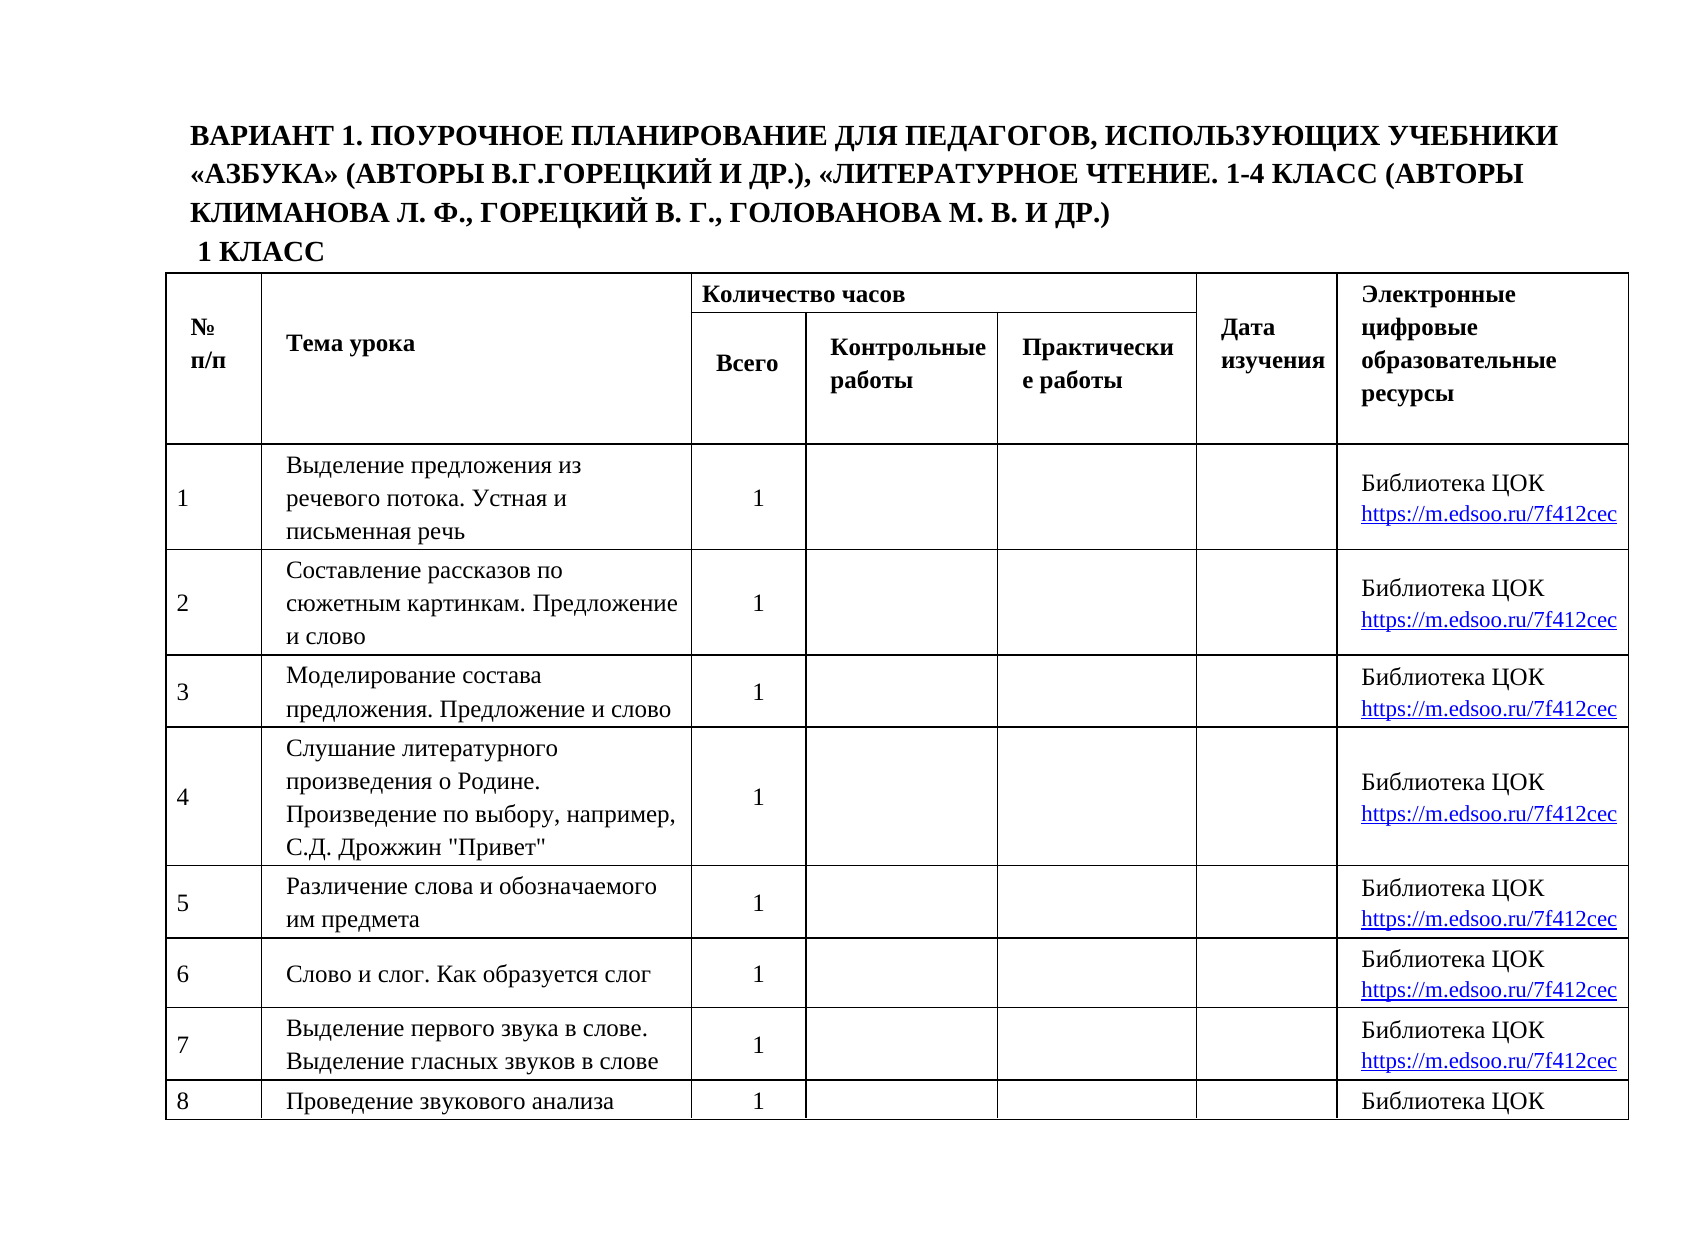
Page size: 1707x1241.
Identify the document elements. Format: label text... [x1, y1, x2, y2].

table_cell [1197, 1008, 1336, 1079]
table_header Количество часов [692, 274, 1196, 312]
table_cell [807, 550, 997, 654]
table_cell 8 [167, 1081, 261, 1118]
table_cell 1 [692, 550, 805, 654]
table_cell Библиотека ЦОК https://m.edsoo.ru/7f412cec [1338, 728, 1628, 865]
table_cell 2 [167, 550, 261, 654]
table_cell [998, 1008, 1196, 1079]
table_header № п/п [167, 274, 261, 443]
table_cell [807, 445, 997, 548]
table_cell [807, 656, 997, 726]
table_cell [1197, 728, 1336, 865]
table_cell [262, 1081, 691, 1118]
table_cell Слово и слог. Как образуется слог [262, 939, 691, 1007]
table_cell [998, 656, 1196, 726]
table_cell [998, 728, 1196, 865]
table_cell [807, 1081, 997, 1118]
table_cell [998, 939, 1196, 1007]
table_cell 4 [167, 728, 261, 865]
table_cell Выделение предложения из речевого потока. Устная и письменная речь [262, 445, 691, 548]
table_cell [807, 939, 997, 1007]
table_cell Всего [692, 313, 805, 443]
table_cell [1338, 1008, 1628, 1079]
table_cell Слушание литературного произведения о Родине. Произведение по выбору, например, С.Д. Дрожжин "Привет" [262, 728, 691, 865]
table_header Дата изучения [1197, 274, 1336, 443]
table_cell [1197, 1081, 1336, 1118]
table_cell [998, 866, 1196, 937]
table_cell 5 [167, 866, 261, 937]
table_cell Библиотека ЦОК https://m.edsoo.ru/7f412cec [1338, 939, 1628, 1007]
table_cell 1 [692, 445, 805, 548]
table_cell [998, 445, 1196, 548]
table_cell Составление рассказов по сюжетным картинкам. Предложение и слово [262, 550, 691, 654]
table_cell [998, 550, 1196, 654]
table_cell 1 [692, 1008, 805, 1079]
table_cell [807, 866, 997, 937]
table_cell Контрольные работы [807, 313, 997, 443]
table_cell [1197, 550, 1336, 654]
text 1 КЛАСС [190, 234, 1618, 267]
table_header Электронные цифровые образовательные ресурсы [1338, 274, 1628, 443]
table_cell Выделение первого звука в слове. Выделение гласных звуков в слове [262, 1008, 691, 1079]
table_cell 6 [167, 939, 261, 1007]
text ВАРИАНТ 1. ПОУРОЧНОЕ ПЛАНИРОВАНИЕ ДЛЯ ПЕДАГОГОВ, ИСПОЛЬЗУЮЩИХ УЧЕБНИКИ «АЗБУКА» (АВТОРЫ В.Г.ГОРЕЦКИЙ И ДР.), «ЛИТЕРАТУРНОЕ ЧТЕНИЕ. 1-4 КЛАСС (АВТОРЫ КЛИМАНОВА Л. Ф., ГОРЕЦКИЙ В. Г., ГОЛОВАНОВА М. В. И ДР.) [190, 118, 1618, 229]
table_cell Библиотека ЦОК https://m.edsoo.ru/7f412cec [1338, 866, 1628, 937]
table_header Тема урока [262, 274, 691, 443]
table_cell Практические работы [998, 313, 1196, 443]
table_cell [998, 1081, 1196, 1118]
table_cell 1 [167, 445, 261, 548]
table_cell 7 [167, 1008, 261, 1079]
table_cell 1 [692, 728, 805, 865]
table_cell 3 [167, 656, 261, 726]
table_cell [807, 1008, 997, 1079]
table_cell 1 [692, 656, 805, 726]
table_cell Библиотека ЦОК https://m.edsoo.ru/7f412cec [1338, 656, 1628, 726]
table_cell [1197, 866, 1336, 937]
table_cell Библиотека ЦОК https://m.edsoo.ru/7f412cec [1338, 550, 1628, 654]
table_cell Библиотека ЦОК https://m.edsoo.ru/7f412cec [1338, 445, 1628, 548]
table_cell Различение слова и обозначаемого им предмета [262, 866, 691, 937]
table_cell [1197, 656, 1336, 726]
table_cell [1197, 939, 1336, 1007]
table_cell [1197, 445, 1336, 548]
table_cell Моделирование состава предложения. Предложение и слово [262, 656, 691, 726]
table_cell 1 [692, 1081, 805, 1118]
table_cell 1 [692, 939, 805, 1007]
table_cell [807, 728, 997, 865]
table_cell 1 [692, 866, 805, 937]
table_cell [1338, 1081, 1628, 1118]
